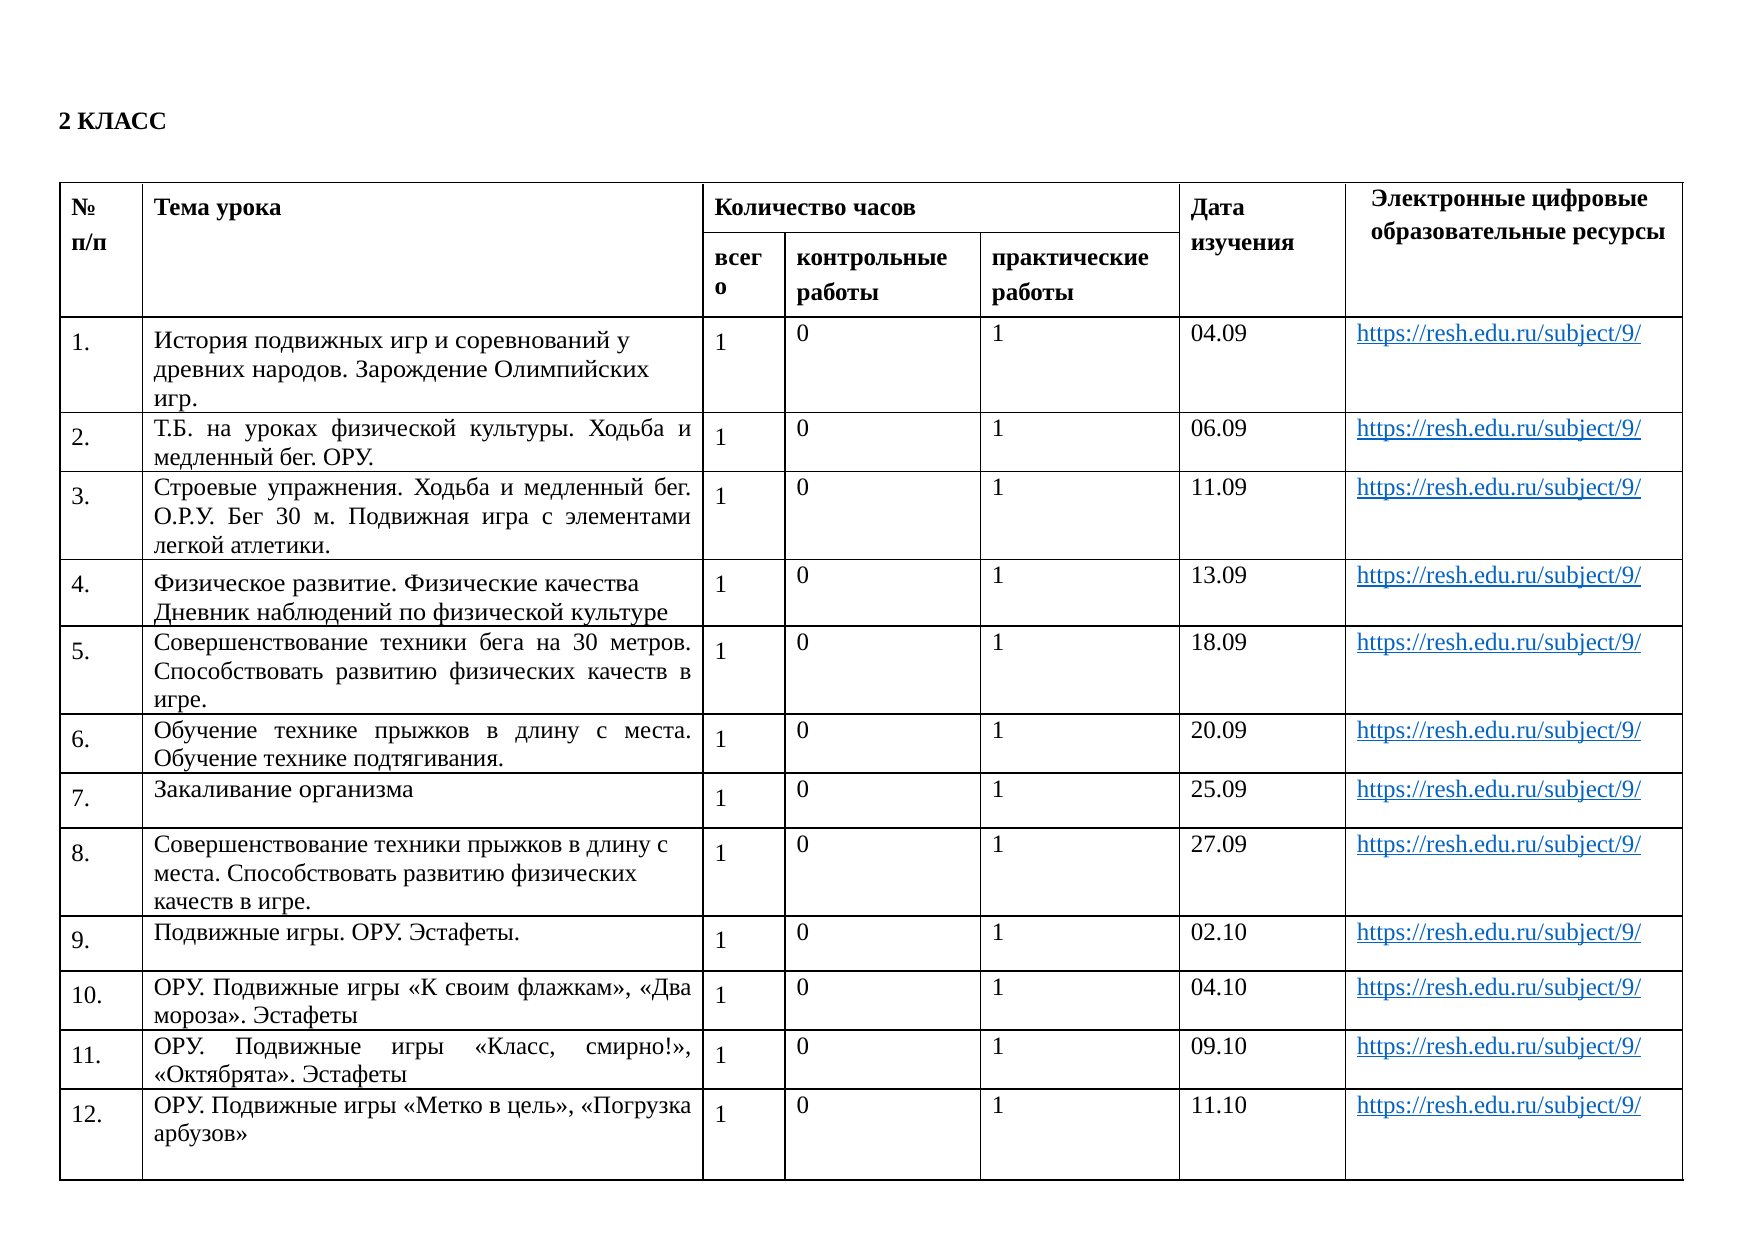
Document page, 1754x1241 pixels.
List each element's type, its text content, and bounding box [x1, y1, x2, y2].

table_cell 12. [61, 1090, 142, 1179]
table_cell Подвижные игры. ОРУ. Эстафеты. [143, 917, 702, 970]
table_cell Обучение технике прыжков в длину с места. Обучение технике подтягивания. [143, 715, 702, 772]
table_cell 1 [704, 829, 784, 915]
table_cell 1 [704, 413, 784, 471]
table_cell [1346, 1090, 1682, 1179]
table_cell 0 [786, 627, 980, 713]
table_cell Строевые упражнения. Ходьба и медленный бег. О.Р.У. Бег 30 м. Подвижная игра с элементами легкой атлетики. [143, 472, 702, 559]
table_cell 1 [981, 1031, 1179, 1088]
table_cell 1 [981, 715, 1179, 772]
table_cell 02.10 [1180, 917, 1345, 970]
table_cell 11.10 [1180, 1090, 1345, 1179]
table_cell https://resh.edu.ru/subject/9/ [1346, 774, 1682, 827]
table_cell https://resh.edu.ru/subject/9/ [1346, 972, 1682, 1029]
table_cell 6. [61, 715, 142, 772]
table_cell 1 [704, 318, 784, 412]
table_cell 9. [61, 917, 142, 970]
table_cell практические работы [981, 233, 1179, 316]
table_header № п/п [61, 183, 142, 316]
table_cell 5. [61, 627, 142, 713]
table_cell 1 [981, 972, 1179, 1029]
table_cell 0 [786, 472, 980, 559]
table_cell 0 [786, 560, 980, 625]
table_cell Совершенствование техники прыжков в длину с места. Способствовать развитию физических качеств в игре. [143, 829, 702, 915]
table_cell всего [704, 233, 784, 316]
table_cell 0 [786, 917, 980, 970]
table_cell 1 [981, 318, 1179, 412]
table_cell ОРУ. Подвижные игры «Класс, смирно!», «Октябрята». Эстафеты [143, 1031, 702, 1088]
table_cell https://resh.edu.ru/subject/9/ [1346, 917, 1682, 970]
table_cell https://resh.edu.ru/subject/9/ [1346, 829, 1682, 915]
table_cell 1 [981, 413, 1179, 471]
text 2 КЛАСС [58, 106, 1725, 134]
table_cell 04.09 [1180, 318, 1345, 412]
table_cell Совершенствование техники бега на 30 метров. Способствовать развитию физических качеств в игре. [143, 627, 702, 713]
table_cell 1 [981, 560, 1179, 625]
table_header Количество часов [704, 183, 1179, 232]
table_cell Закаливание организма [143, 774, 702, 827]
table_cell 1 [981, 829, 1179, 915]
table_cell 0 [786, 1031, 980, 1088]
table_cell 0 [786, 774, 980, 827]
table_cell 1 [704, 1031, 784, 1088]
table_cell https://resh.edu.ru/subject/9/ [1346, 318, 1682, 412]
table_cell 11. [61, 1031, 142, 1088]
table_cell 8. [61, 829, 142, 915]
table_cell 1 [981, 472, 1179, 559]
table_cell https://resh.edu.ru/subject/9/ [1346, 1031, 1682, 1088]
table_cell ОРУ. Подвижные игры «Метко в цель», «Погрузка арбузов» [143, 1090, 702, 1179]
table_cell 2. [61, 413, 142, 471]
table_cell 13.09 [1180, 560, 1345, 625]
table_cell 0 [786, 972, 980, 1029]
table_cell 1 [704, 627, 784, 713]
table_cell 1 [981, 627, 1179, 713]
table_header Дата изучения [1180, 183, 1345, 316]
table_cell 0 [786, 413, 980, 471]
table_cell 0 [786, 1090, 980, 1179]
table_cell 1 [981, 1090, 1179, 1179]
table_cell 27.09 [1180, 829, 1345, 915]
table_cell https://resh.edu.ru/subject/9/ [1346, 627, 1682, 713]
table_cell 0 [786, 829, 980, 915]
table_cell https://resh.edu.ru/subject/9/ [1346, 413, 1682, 471]
table_cell 0 [786, 318, 980, 412]
table_cell 1 [704, 472, 784, 559]
table_cell 1 [981, 774, 1179, 827]
table_cell 1 [704, 1090, 784, 1179]
table_cell https://resh.edu.ru/subject/9/ [1346, 472, 1682, 559]
table_cell 09.10 [1180, 1031, 1345, 1088]
table_cell 06.09 [1180, 413, 1345, 471]
table_cell 0 [786, 715, 980, 772]
table_cell 1 [704, 774, 784, 827]
table_cell Физическое развитие. Физические качества Дневник наблюдений по физической культуре [143, 560, 702, 625]
table_cell 1 [704, 917, 784, 970]
table_cell 04.10 [1180, 972, 1345, 1029]
table_cell ОРУ. Подвижные игры «К своим флажкам», «Два мороза». Эстафеты [143, 972, 702, 1029]
table_cell 3. [61, 472, 142, 559]
table_cell 7. [61, 774, 142, 827]
table_cell 18.09 [1180, 627, 1345, 713]
table_cell 1 [704, 560, 784, 625]
table_cell Т.Б. на уроках физической культуры. Ходьба и медленный бег. ОРУ. [143, 413, 702, 471]
table_header Электронные цифровые образовательные ресурсы [1346, 183, 1682, 316]
table_cell 1. [61, 318, 142, 412]
table_cell 20.09 [1180, 715, 1345, 772]
table_cell 4. [61, 560, 142, 625]
table_cell https://resh.edu.ru/subject/9/ [1346, 715, 1682, 772]
table_cell 11.09 [1180, 472, 1345, 559]
table_cell https://resh.edu.ru/subject/9/ [1346, 560, 1682, 625]
table_cell История подвижных игр и соревнований у древних народов. Зарождение Олимпийских игр. [143, 318, 702, 412]
table_cell 1 [704, 715, 784, 772]
table_cell 10. [61, 972, 142, 1029]
table_cell 1 [981, 917, 1179, 970]
table_cell 1 [704, 972, 784, 1029]
table_cell 25.09 [1180, 774, 1345, 827]
table_cell контрольные работы [786, 233, 980, 316]
table_header Тема урока [143, 183, 703, 316]
